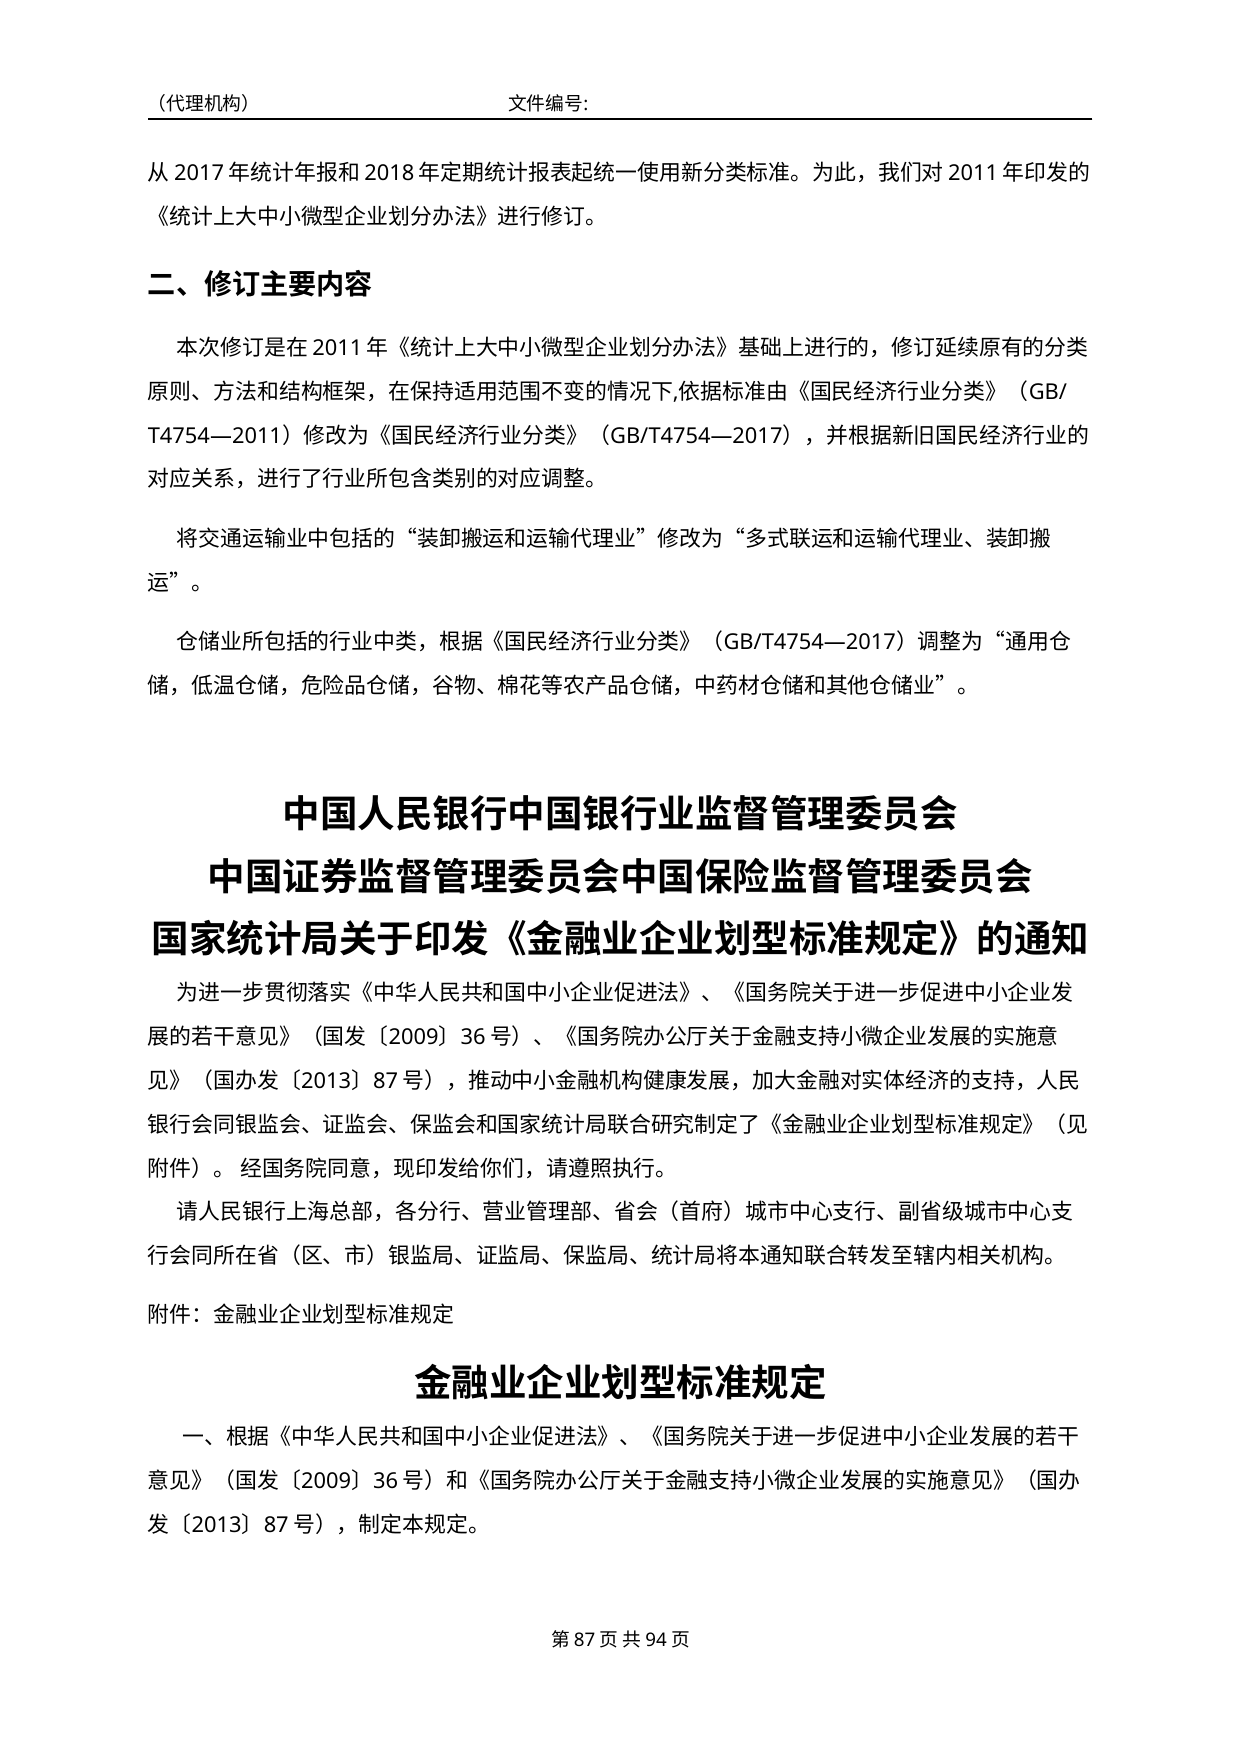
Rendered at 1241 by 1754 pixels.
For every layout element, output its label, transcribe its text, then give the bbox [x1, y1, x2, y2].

text 为进一步贯彻落实《中华人民共和国中小企业促进法》、《国务院关于进一步促进中小企业发展的若干意见》（国发〔2009〕36号）、《国务院办公厅关于金融支持小微企业发展的实施意见》（国办发〔2013〕87号），推动中小金融机构健康发展，加大金融对实体经济的支持，人民银行会同银监会、证监会、保监会和国家统计局联合研究制定了《金融业企业划型标准规定》（见附件）。 经国务院同意，现印发给你们，请遵照执行。 [148, 963, 1092, 1182]
text 将交通运输业中包括的“装卸搬运和运输代理业”修改为“多式联运和运输代理业、装卸搬运”。 [148, 509, 1092, 596]
text 附件：金融业企业划型标准规定 [148, 1285, 1092, 1329]
text 国家统计局关于印发《金融业企业划型标准规定》的通知 [148, 901, 1092, 963]
text 中国人民银行中国银行业监督管理委员会 [148, 776, 1092, 838]
text 一、根据《中华人民共和国中小企业促进法》、《国务院关于进一步促进中小企业发展的若干意见》（国发〔2009〕36号）和《国务院办公厅关于金融支持小微企业发展的实施意见》（国办发〔2013〕87号），制定本规定。 [148, 1407, 1092, 1538]
text 请人民银行上海总部，各分行、营业管理部、省会（首府）城市中心支行、副省级城市中心支行会同所在省（区、市）银监局、证监局、保监局、统计局将本通知联合转发至辖内相关机构。 [148, 1182, 1092, 1270]
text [148, 143, 1092, 231]
text 二、修订主要内容 [148, 246, 1092, 302]
text 本次修订是在2011年《统计上大中小微型企业划分办法》基础上进行的，修订延续原有的分类原则、方法和结构框架，在保持适用范围不变的情况下,依据标准由《国民经济行业分类》（GB/T4754—2011）修改为《国民经济行业分类》（GB/T4754—2017），并根据新旧国民经济行业的对应关系，进行了行业所包含类别的对应调整。 [148, 318, 1092, 493]
text 中国证券监督管理委员会中国保险监督管理委员会 [148, 838, 1092, 901]
text 金融业企业划型标准规定 [148, 1345, 1092, 1407]
text 仓储业所包括的行业中类，根据《国民经济行业分类》（GB/T4754—2017）调整为“通用仓储，低温仓储，危险品仓储，谷物、棉花等农产品仓储，中药材仓储和其他仓储业”。 [148, 612, 1092, 699]
